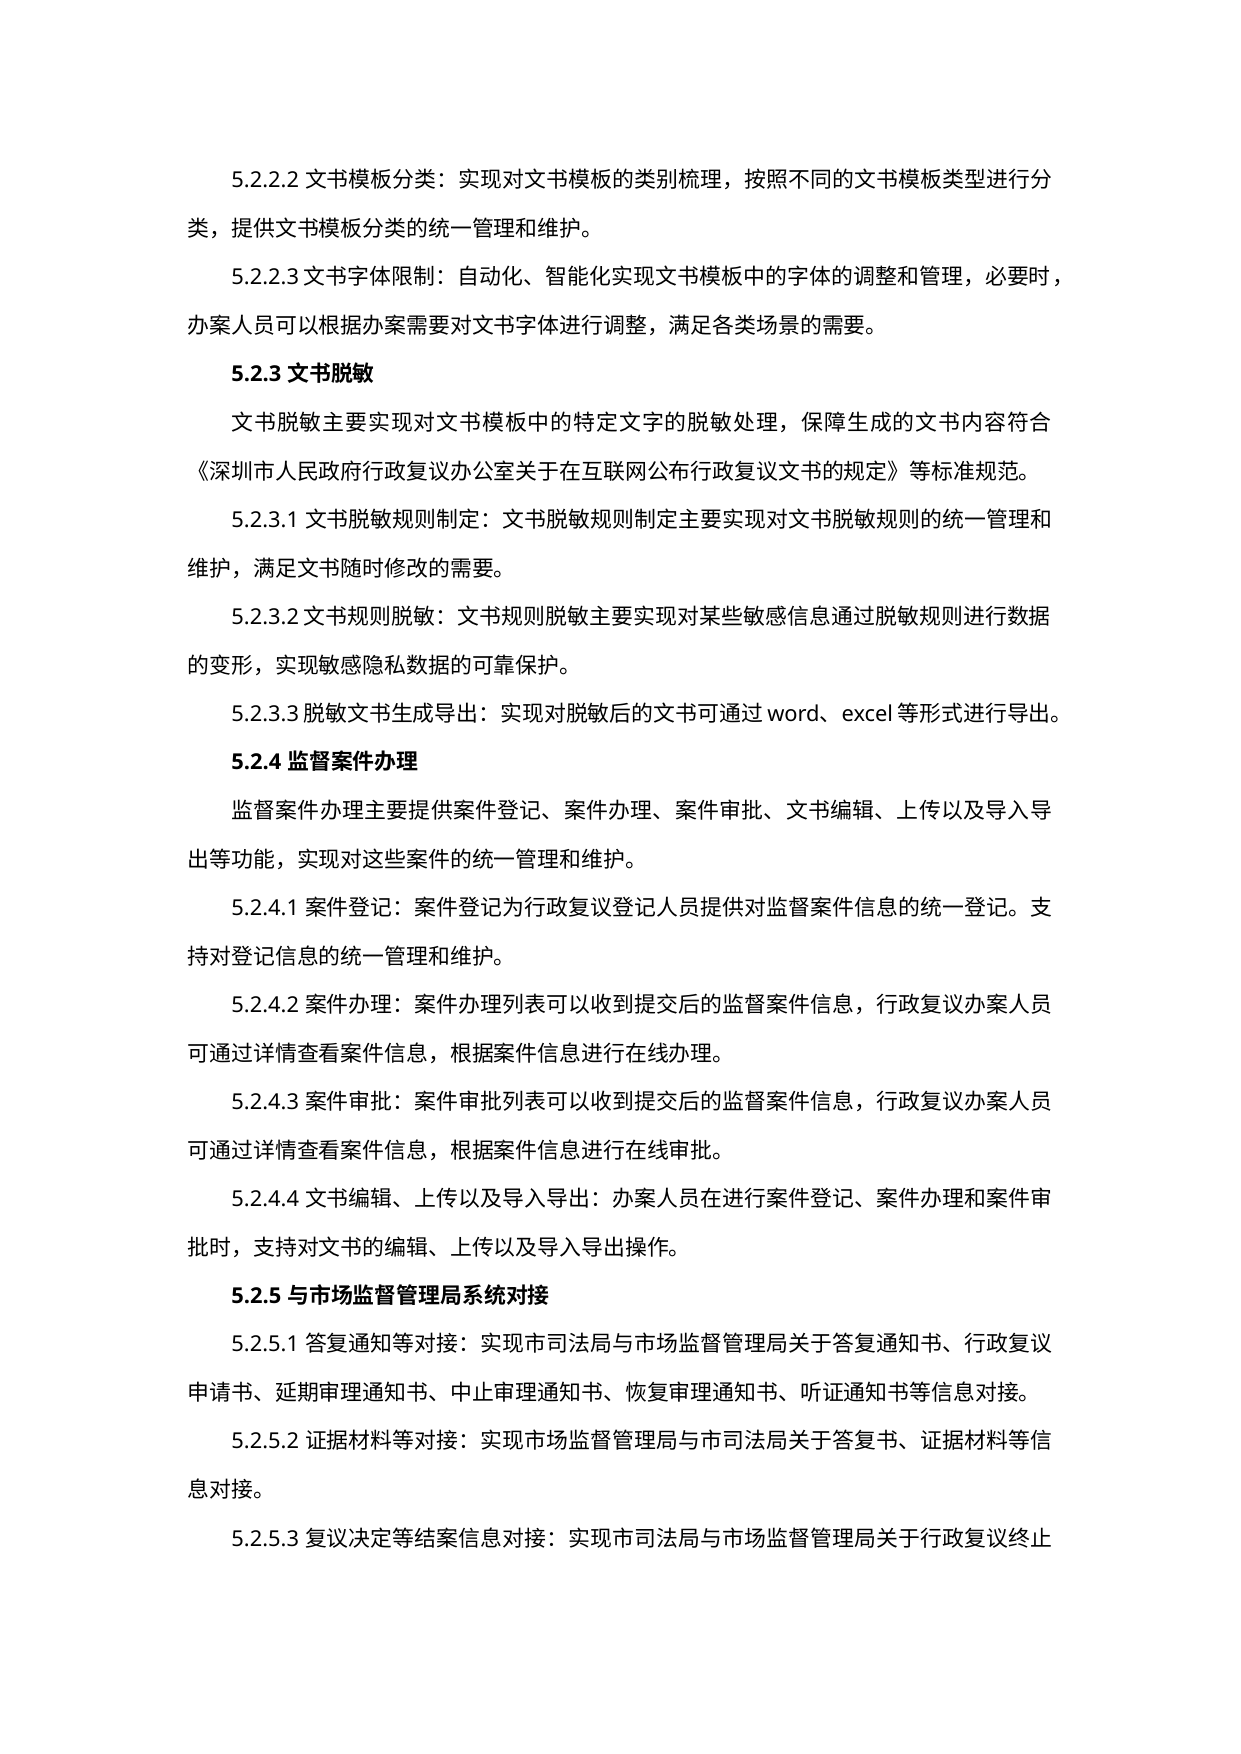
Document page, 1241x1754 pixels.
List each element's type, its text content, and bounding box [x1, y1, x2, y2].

text 5.2.3 文书脱敏 [187, 356, 1053, 389]
text 5.2.5.2 证据材料等对接：实现市场监督管理局与市司法局关于答复书、证据材料等信息对接。 [187, 1423, 1053, 1504]
text 5.2.5 与市场监督管理局系统对接 [187, 1278, 1053, 1310]
text 5.2.3.2文书规则脱敏：文书规则脱敏主要实现对某些敏感信息通过脱敏规则进行数据的变形，实现敏感隐私数据的可靠保护。 [187, 599, 1053, 680]
text 5.2.2.2 文书模板分类：实现对文书模板的类别梳理，按照不同的文书模板类型进行分类，提供文书模板分类的统一管理和维护。 [187, 162, 1053, 243]
text 5.2.3.1 文书脱敏规则制定：文书脱敏规则制定主要实现对文书脱敏规则的统一管理和维护，满足文书随时修改的需要。 [187, 502, 1053, 583]
text 5.2.3.3脱敏文书生成导出：实现对脱敏后的文书可通过word、excel等形式进行导出。 [187, 696, 1053, 728]
text 5.2.2.3文书字体限制：自动化、智能化实现文书模板中的字体的调整和管理，必要时，办案人员可以根据办案需要对文书字体进行调整，满足各类场景的需要。 [187, 259, 1053, 340]
text 文书脱敏主要实现对文书模板中的特定文字的脱敏处理，保障生成的文书内容符合《深圳市人民政府行政复议办公室关于在互联网公布行政复议文书的规定》等标准规范。 [187, 404, 1053, 486]
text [187, 1520, 1053, 1553]
text 5.2.4 监督案件办理 [187, 744, 1053, 777]
text 5.2.4.4 文书编辑、上传以及导入导出：办案人员在进行案件登记、案件办理和案件审批时，支持对文书的编辑、上传以及导入导出操作。 [187, 1181, 1053, 1262]
text 5.2.4.1 案件登记：案件登记为行政复议登记人员提供对监督案件信息的统一登记。支持对登记信息的统一管理和维护。 [187, 889, 1053, 971]
text 5.2.4.2 案件办理：案件办理列表可以收到提交后的监督案件信息，行政复议办案人员可通过详情查看案件信息，根据案件信息进行在线办理。 [187, 987, 1053, 1068]
text 监督案件办理主要提供案件登记、案件办理、案件审批、文书编辑、上传以及导入导出等功能，实现对这些案件的统一管理和维护。 [187, 792, 1053, 874]
text 5.2.5.1 答复通知等对接：实现市司法局与市场监督管理局关于答复通知书、行政复议申请书、延期审理通知书、中止审理通知书、恢复审理通知书、听证通知书等信息对接。 [187, 1326, 1053, 1407]
text 5.2.4.3 案件审批：案件审批列表可以收到提交后的监督案件信息，行政复议办案人员可通过详情查看案件信息，根据案件信息进行在线审批。 [187, 1084, 1053, 1165]
